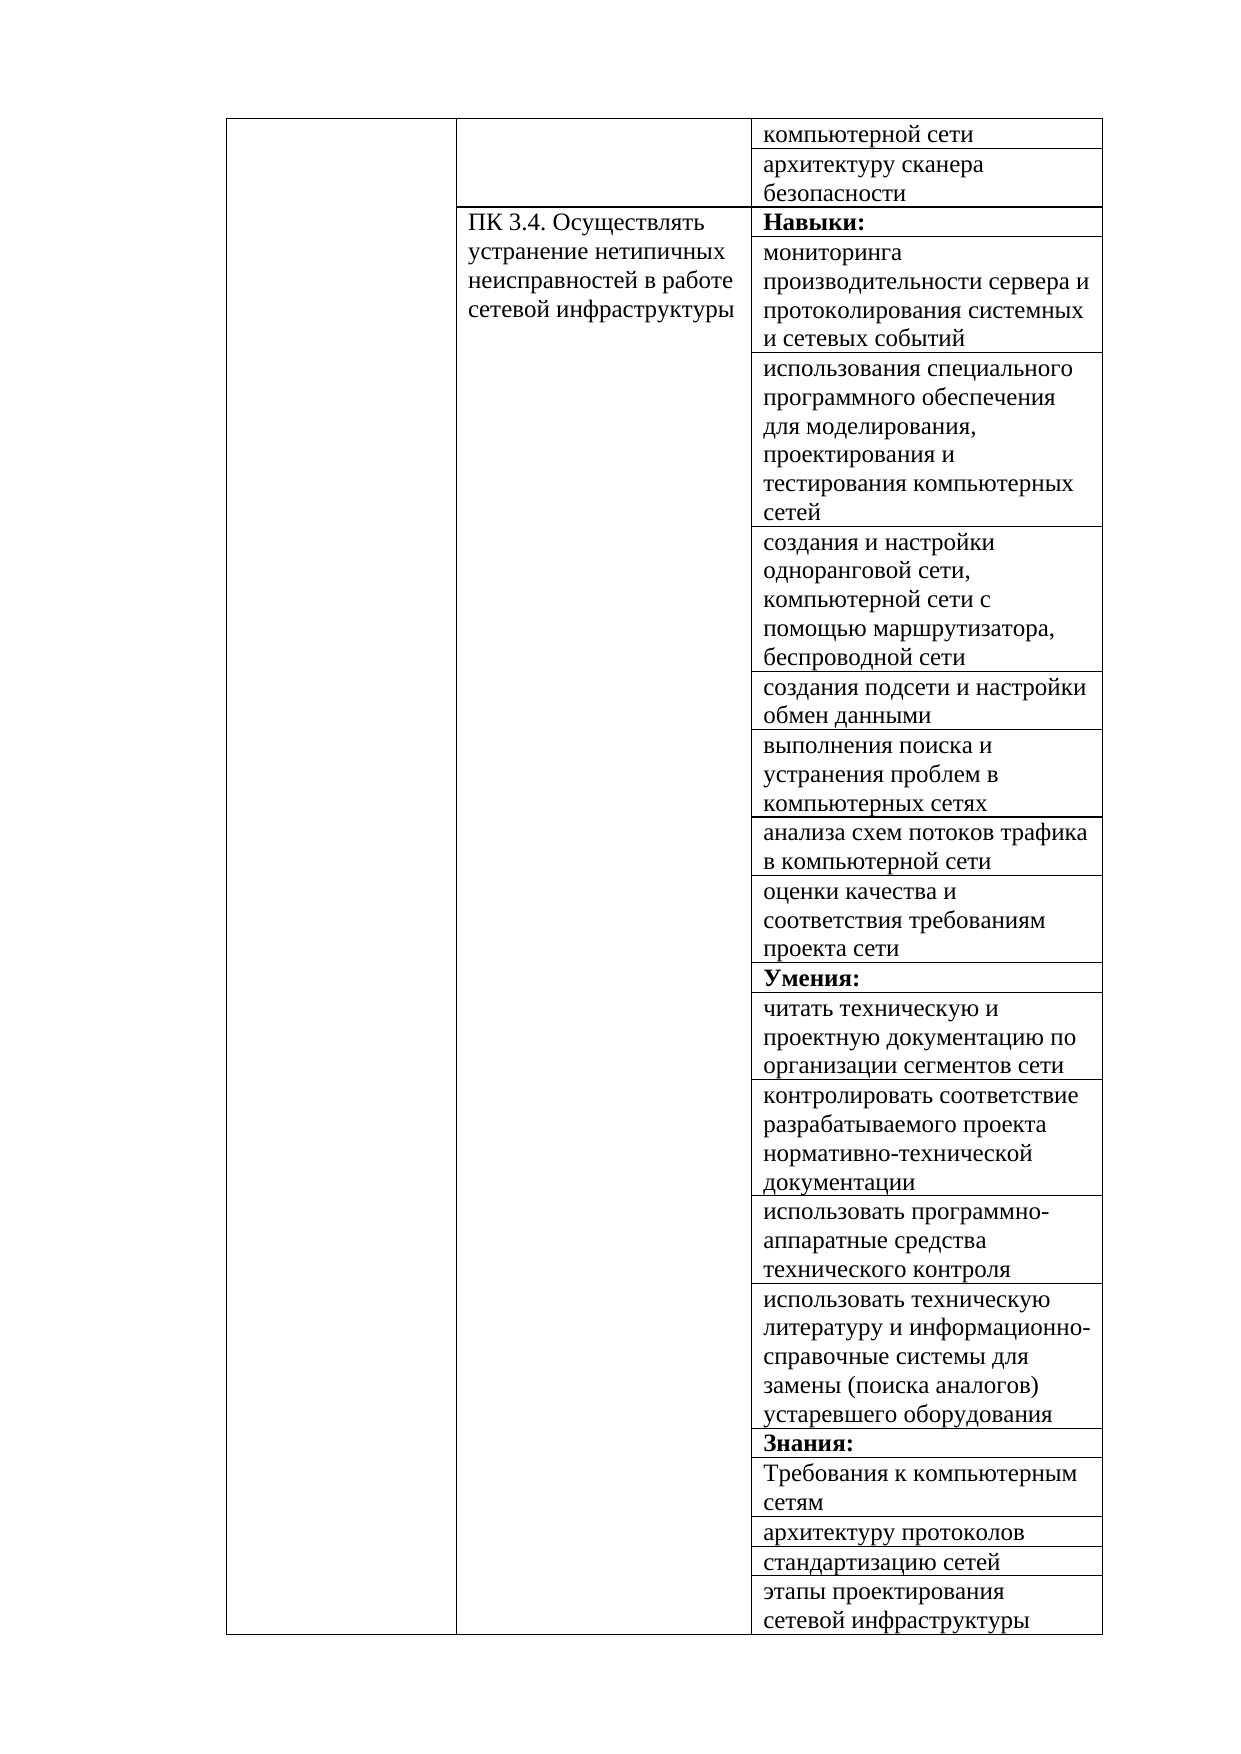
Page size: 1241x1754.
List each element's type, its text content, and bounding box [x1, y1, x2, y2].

table_cell архитектуру сканера безопасности [752, 149, 1102, 206]
table_cell использовать программно-аппаратные средства технического контроля [752, 1196, 1102, 1283]
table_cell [752, 119, 1102, 148]
table_cell Требования к компьютерным сетям [752, 1458, 1102, 1516]
table_cell ПК 3.4. Осуществлять устранение нетипичных неисправностей в работе сетевой инфраструктуры [457, 208, 751, 1634]
table_cell Навыки: [752, 208, 1102, 236]
table_cell читать техническую и проектную документацию по организации сегментов сети [752, 993, 1102, 1079]
table_cell контролировать соответствие разрабатываемого проекта нормативно-технической документации [752, 1080, 1102, 1195]
table_cell использовать техническую литературу и информационно-справочные системы для замены (поиска аналогов) устаревшего оборудования [752, 1284, 1102, 1427]
table_cell этапы проектирования сетевой инфраструктуры [752, 1576, 1102, 1634]
table_cell стандартизацию сетей [752, 1547, 1102, 1575]
table_cell мониторинга производительности сервера и протоколирования системных и сетевых событий [752, 237, 1102, 352]
table_cell архитектуру протоколов [752, 1517, 1102, 1546]
table_cell анализа схем потоков трафика в компьютерной сети [752, 818, 1102, 875]
table_cell Знания: [752, 1429, 1102, 1457]
table_cell создания подсети и настройки обмен данными [752, 672, 1102, 729]
table_cell выполнения поиска и устранения проблем в компьютерных сетях [752, 730, 1102, 816]
table_cell Умения: [752, 963, 1102, 992]
table_cell использования специального программного обеспечения для моделирования, проектирования и тестирования компьютерных сетей [752, 353, 1102, 526]
table_cell создания и настройки одноранговой сети, компьютерной сети с помощью маршрутизатора, беспроводной сети [752, 527, 1102, 671]
table_cell оценки качества и соответствия требованиям проекта сети [752, 876, 1102, 962]
